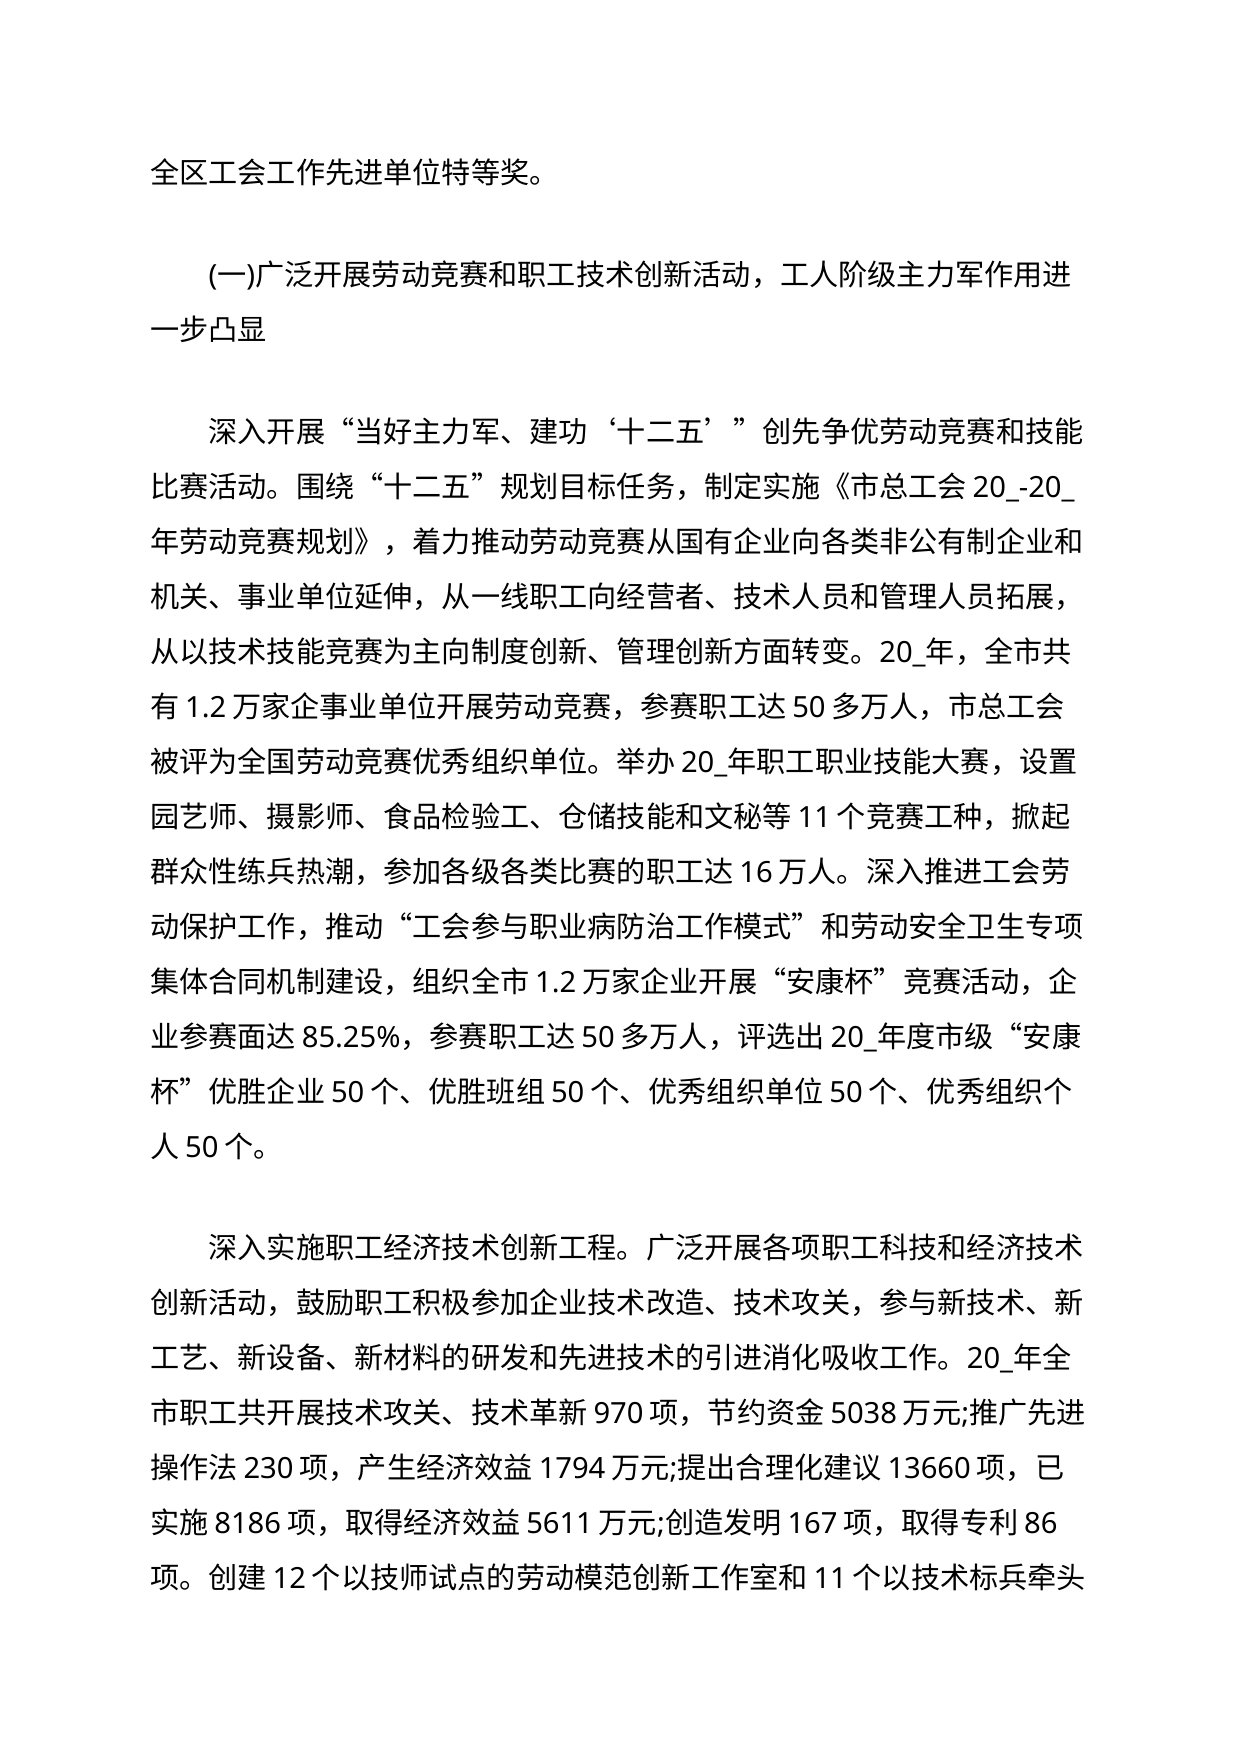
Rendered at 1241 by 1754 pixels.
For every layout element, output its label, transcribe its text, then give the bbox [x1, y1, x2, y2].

text 深入开展“当好主力军、建功‘十二五’”创先争优劳动竞赛和技能比赛活动。围绕“十二五”规划目标任务，制定实施《市总工会20_-20_年劳动竞赛规划》，着力推动劳动竞赛从国有企业向各类非公有制企业和机关、事业单位延伸，从一线职工向经营者、技术人员和管理人员拓展，从以技术技能竞赛为主向制度创新、管理创新方面转变。20_年，全市共有1.2万家企事业单位开展劳动竞赛，参赛职工达50多万人，市总工会被评为全国劳动竞赛优秀组织单位。举办20_年职工职业技能大赛，设置园艺师、摄影师、食品检验工、仓储技能和文秘等11个竞赛工种，掀起群众性练兵热潮，参加各级各类比赛的职工达16万人。深入推进工会劳动保护工作，推动“工会参与职业病防治工作模式”和劳动安全卫生专项集体合同机制建设，组织全市1.2万家企业开展“安康杯”竞赛活动，企业参赛面达85.25%，参赛职工达50多万人，评选出20_年度市级“安康杯”优胜企业50个、优胜班组50个、优秀组织单位50个、优秀组织个人50个。 [150, 408, 1090, 1166]
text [150, 1225, 1090, 1597]
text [150, 150, 1090, 192]
text (一)广泛开展劳动竞赛和职工技术创新活动，工人阶级主力军作用进一步凸显 [150, 252, 1090, 349]
